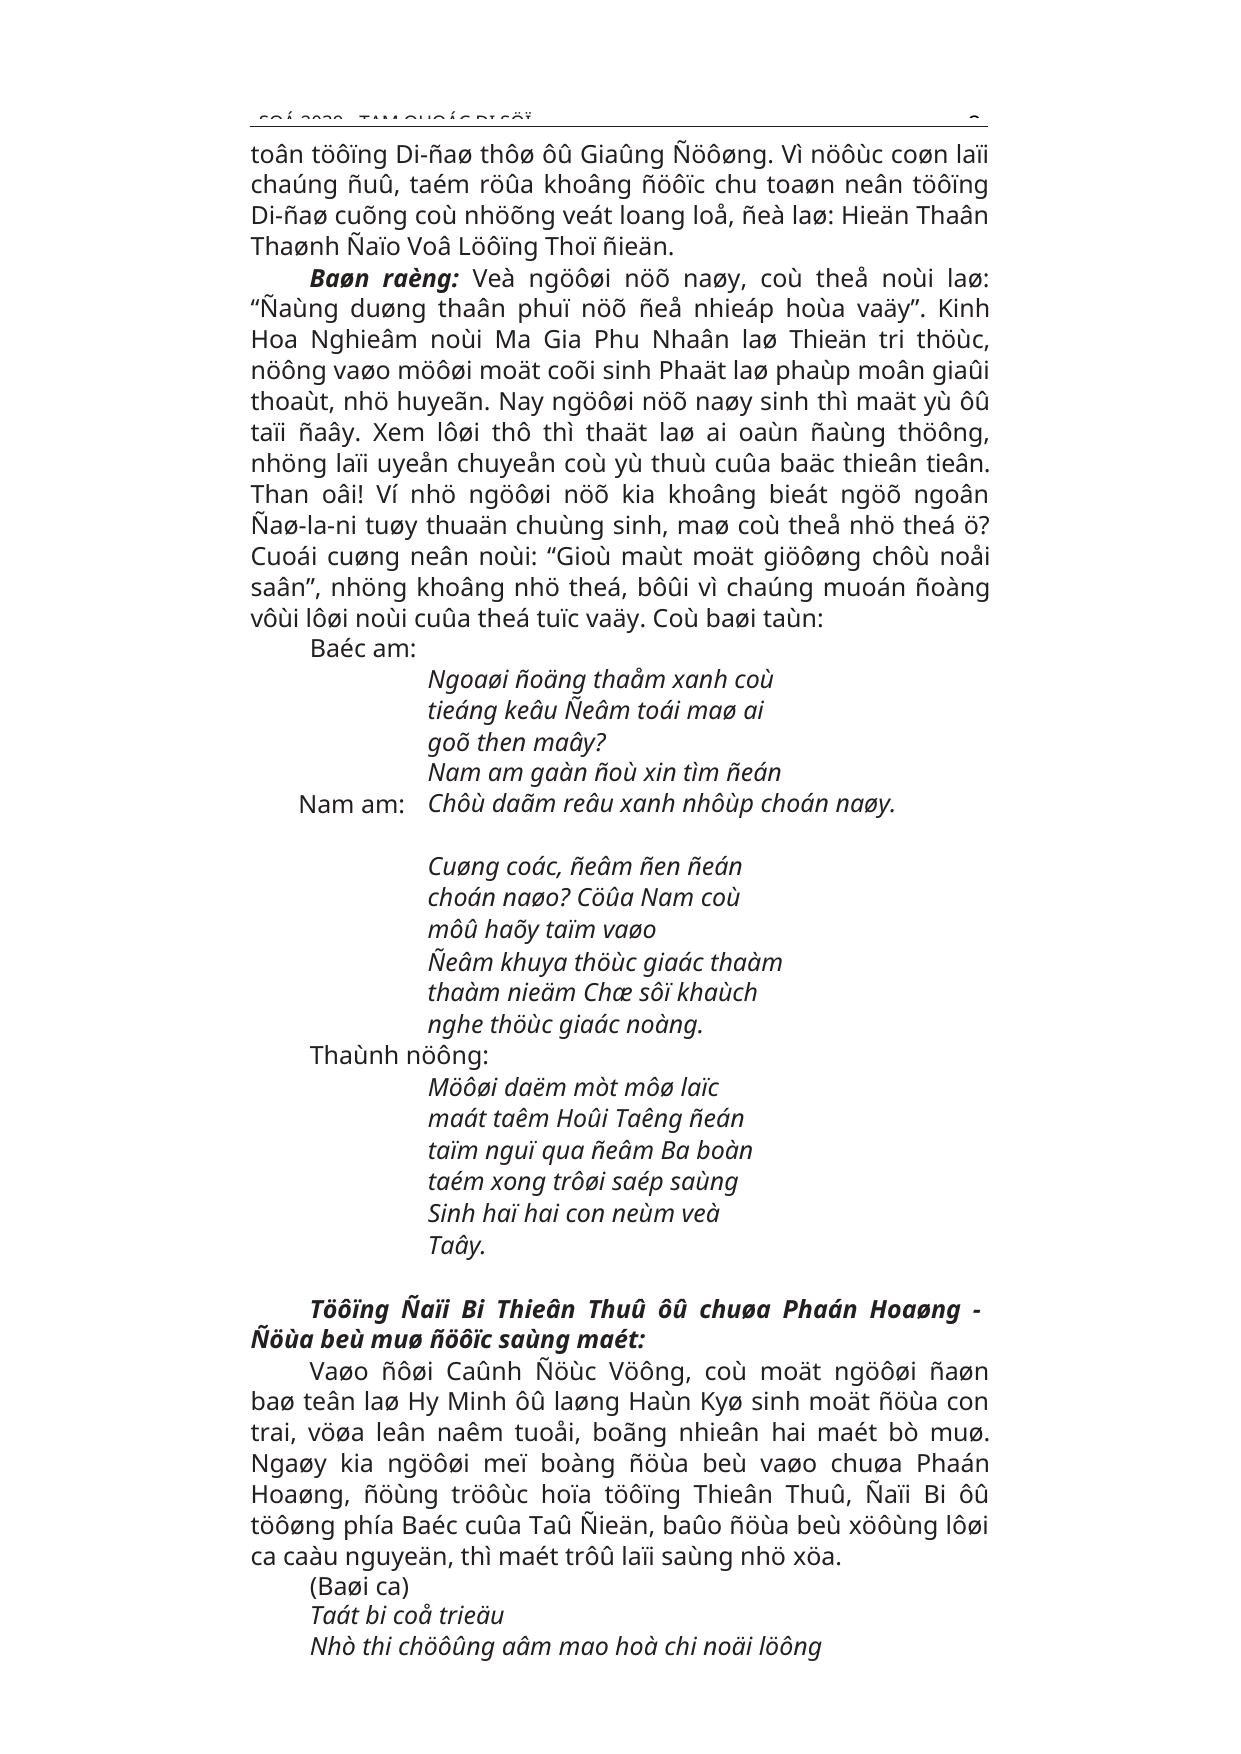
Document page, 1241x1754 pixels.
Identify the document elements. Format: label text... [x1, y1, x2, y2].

text Taát bi coå trieäu [309, 1601, 1092, 1631]
text Ñeâm khuya thöùc giaác thaàm thaàm nieäm Chæ sôï khaùch nghe thöùc giaác noàng. [427, 946, 818, 1041]
text Nhò thi chöôûng aâm mao hoà chi noäi löông [309, 1631, 1092, 1662]
text Vaøo ñôøi Caûnh Ñöùc Vöông, coù moät ngöôøi ñaøn baø teân laø Hy Minh ôû laøng Haùn Kyø sinh moät ñöùa con trai, vöøa leân naêm tuoåi, boãng nhieân hai maét bò muø. Ngaøy kia ngöôøi meï boàng ñöùa beù vaøo chuøa Phaán Hoaøng, ñöùng tröôùc hoïa töôïng Thieân Thuû, Ñaïi Bi ôû töôøng phía Baéc cuûa Taû Ñieän, baûo ñöùa beù xöôùng lôøi ca caàu nguyeän, thì maét trôû laïi saùng nhö xöa. [250, 1356, 990, 1573]
text Nam am gaàn ñoù xin tìm ñeán [427, 759, 1092, 787]
text Baéc am: [309, 635, 1092, 663]
text Ngoaøi ñoäng thaåm xanh coù tieáng keâu Ñeâm toái maø ai goõ then maây? [427, 664, 794, 759]
text Baøn raèng: Veà ngöôøi nöõ naøy, coù theå noùi laø: “Ñaùng duøng thaân phuï nöõ ñeå nhieáp hoùa vaäy”. Kinh Hoa Nghieâm noùi Ma Gia Phu Nhaân laø Thieän tri thöùc, nöông vaøo möôøi moät coõi sinh Phaät laø phaùp moân giaûi thoaùt, nhö huyeãn. Nay ngöôøi nöõ naøy sinh thì maät yù ôû taïi ñaây. Xem lôøi thô thì thaät laø ai oaùn ñaùng thöông, nhöng laïi uyeån chuyeån coù yù thuù cuûa baäc thieân tieân. Than oâi! Ví nhö ngöôøi nöõ kia khoâng bieát ngöõ ngoân Ñaø-la-ni tuøy thuaän chuùng sinh, maø coù theå nhö theá ö? Cuoái cuøng neân noùi: “Gioù maùt moät giöôøng chôù noåi saân”, nhöng khoâng nhö theá, bôûi vì chaúng muoán ñoàng vôùi lôøi noùi cuûa theá tuïc vaäy. Coù baøi taùn: [250, 262, 990, 635]
text Möôøi daëm mòt môø laïc maát taêm Hoûi Taêng ñeán taïm nguï qua ñeâm Ba boàn taém xong trôøi saép saùng Sinh haï hai con neùm veà Taây. [428, 1071, 754, 1262]
text Thaùnh nöông: [309, 1041, 1092, 1070]
text Cuøng coác, ñeâm ñen ñeán choán naøo? Cöûa Nam coù môû haõy taïm vaøo [427, 851, 782, 946]
text (Baøi ca) [309, 1573, 1092, 1601]
text toân töôïng Di-ñaø thôø ôû Giaûng Ñöôøng. Vì nöôùc coøn laïi chaúng ñuû, taém röûa khoâng ñöôïc chu toaøn neân töôïng Di-ñaø cuõng coù nhöõng veát loang loå, ñeà laø: Hieän Thaân Thaønh Ñaïo Voâ Löôïng Thoï ñieän. [250, 138, 990, 262]
subtitle Töôïng Ñaïi Bi Thieân Thuû ôû chuøa Phaán Hoaøng - Ñöùa beù muø ñöôïc saùng maét: [250, 1293, 981, 1355]
text Nam am: [106, 787, 405, 821]
text Chôù daãm reâu xanh nhôùp choán naøy. [427, 787, 1092, 818]
